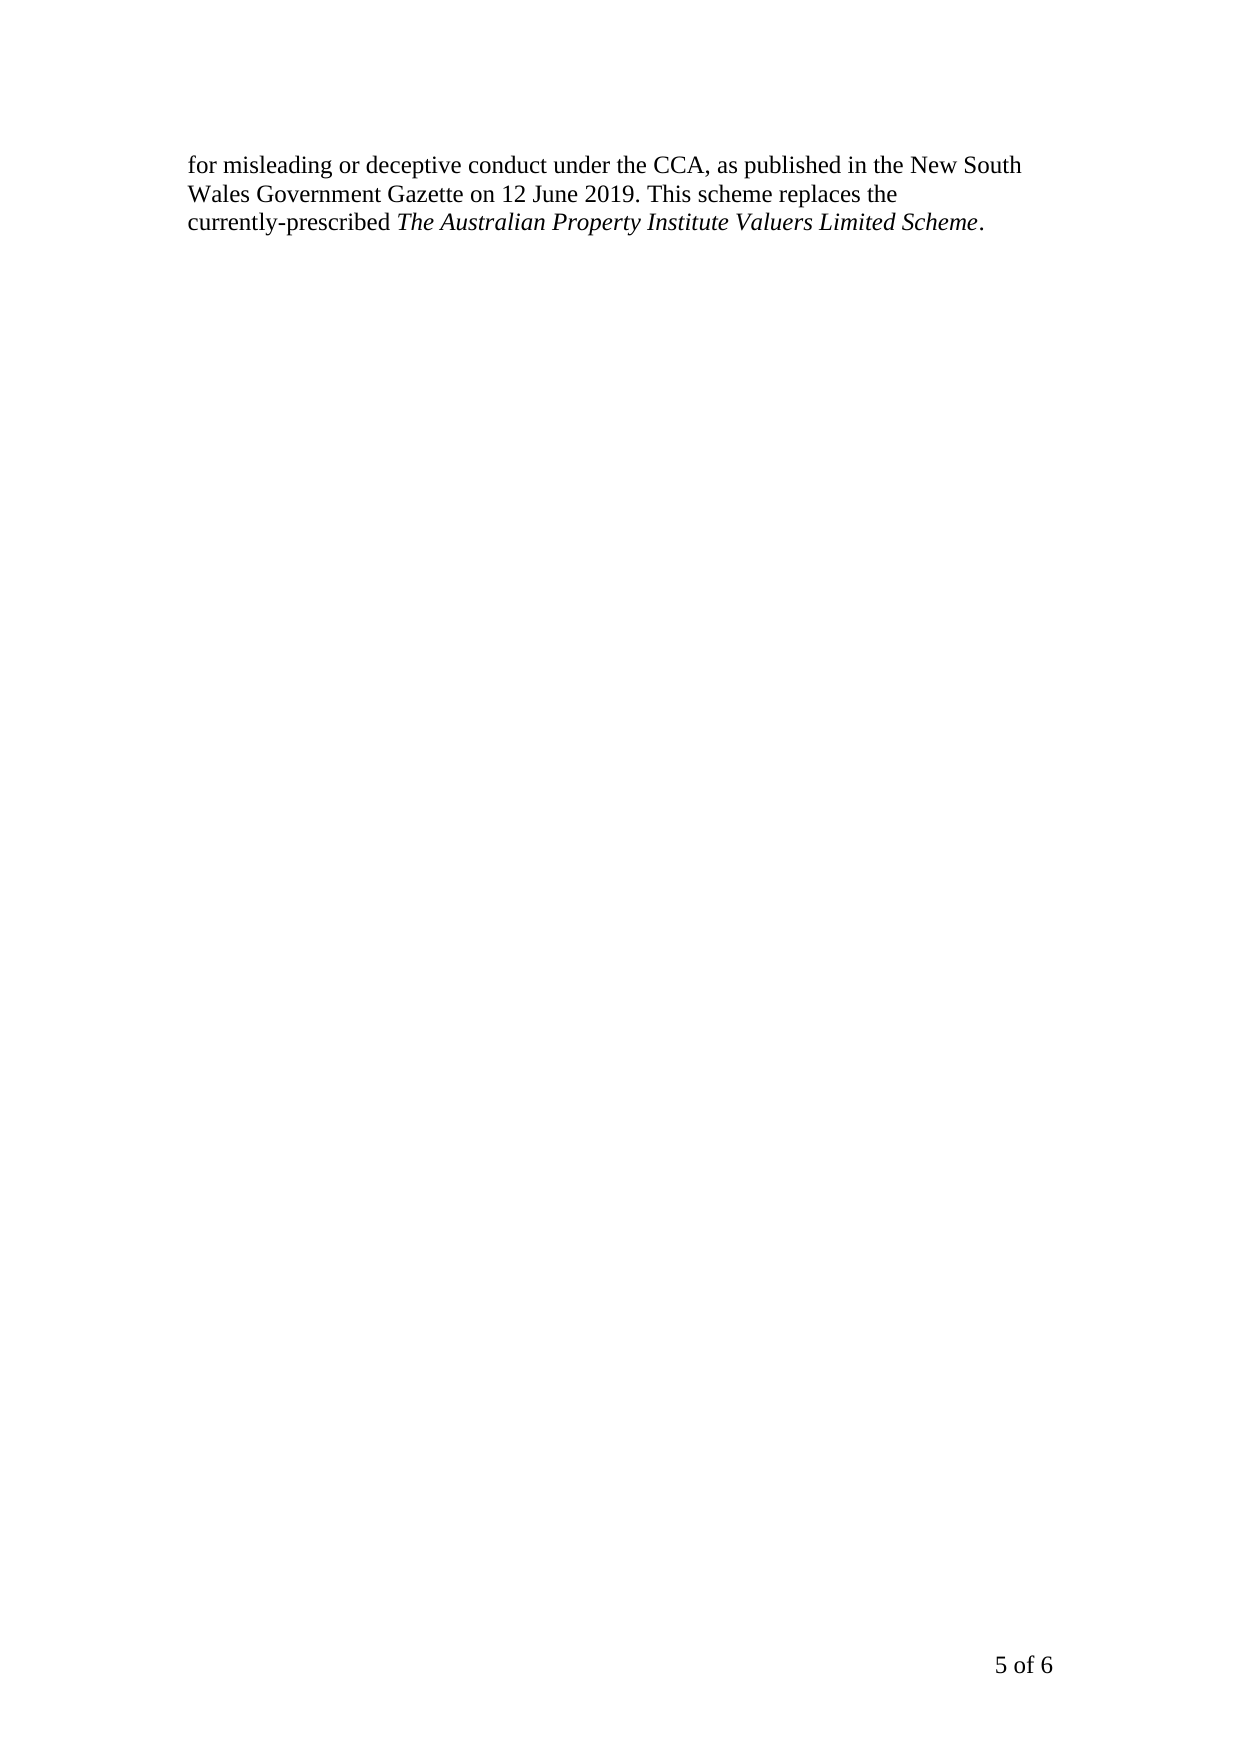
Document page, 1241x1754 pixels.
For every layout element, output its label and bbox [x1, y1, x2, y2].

text [187, 150, 1053, 236]
